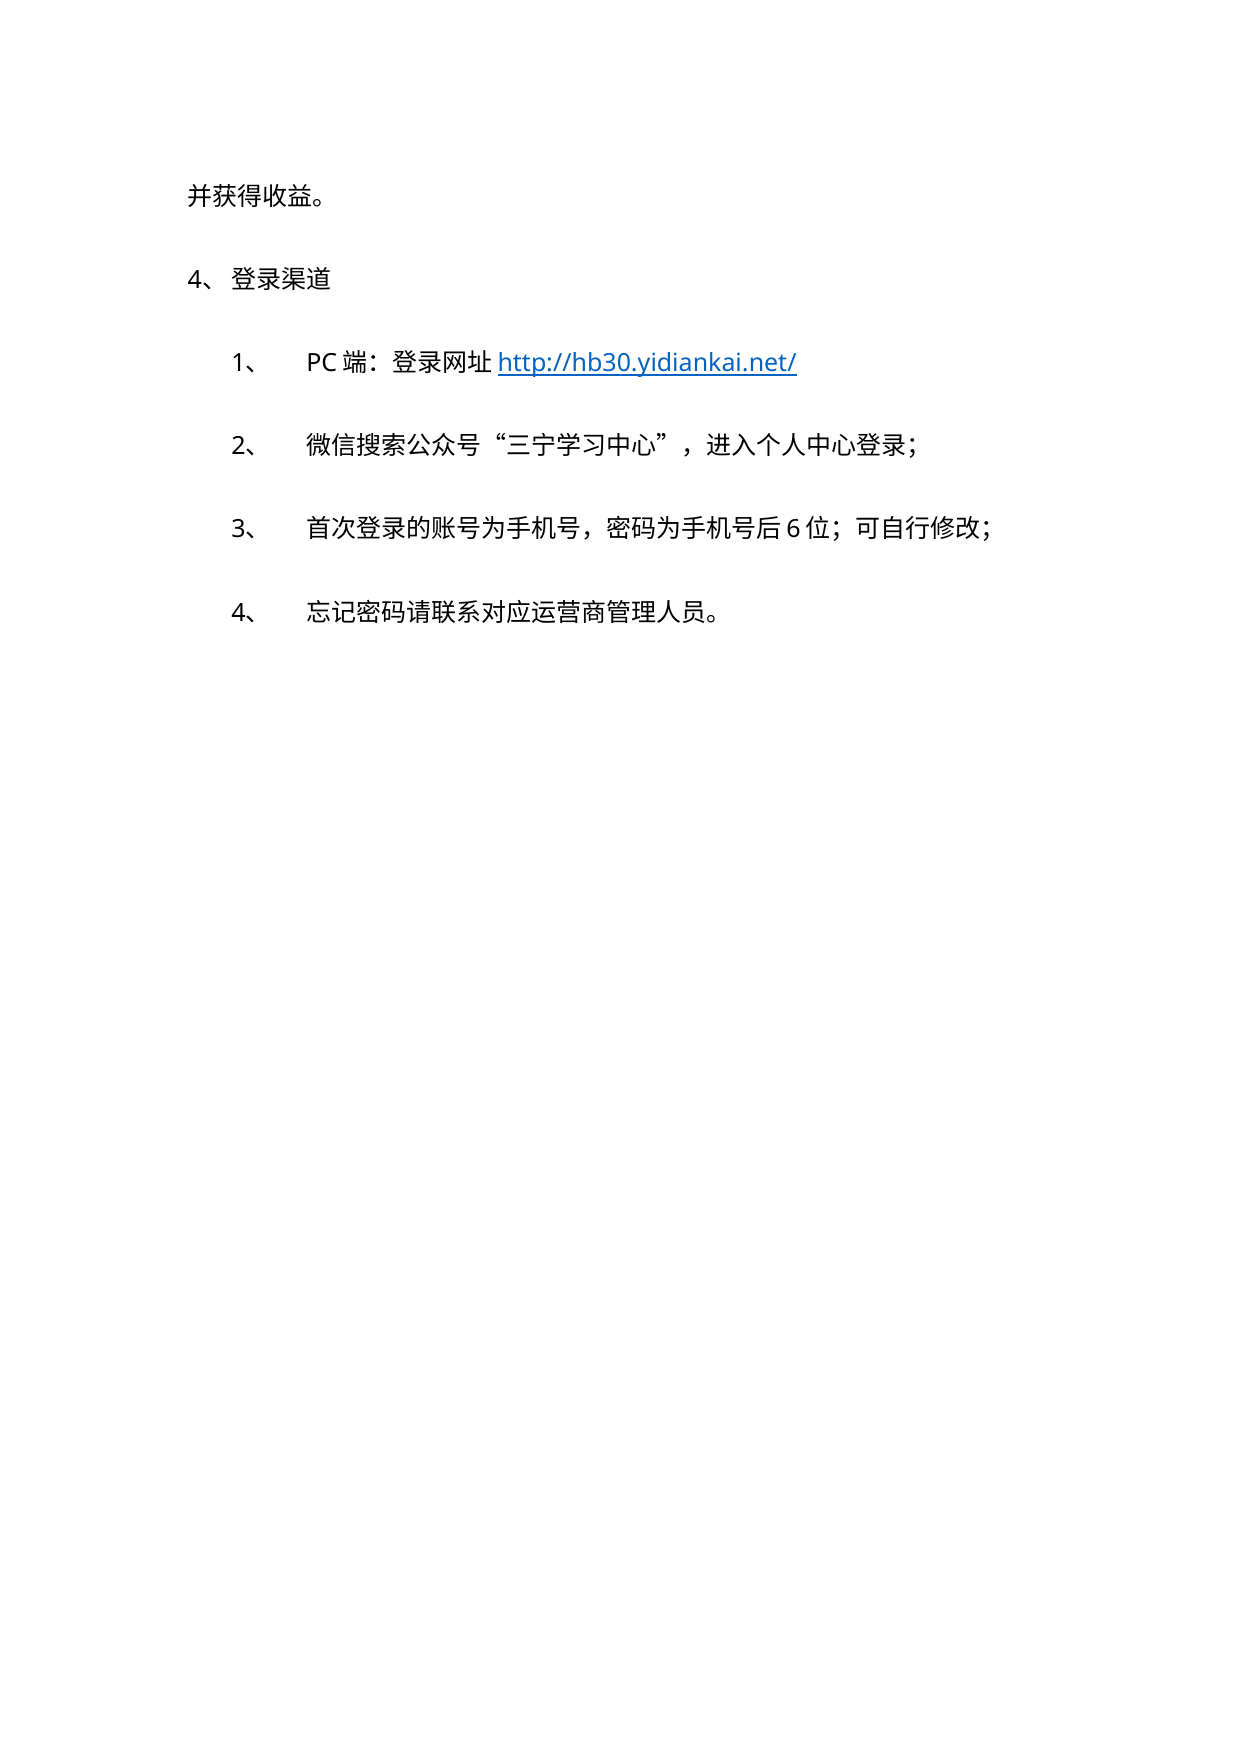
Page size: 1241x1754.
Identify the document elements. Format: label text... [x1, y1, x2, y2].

list 首次登录的账号为手机号，密码为手机号后6位；可自行修改； [231, 494, 1053, 559]
list 忘记密码请联系对应运营商管理人员。 [231, 578, 1053, 643]
list PC端：登录网址http://hb30.yidiankai.net/ [231, 328, 1053, 393]
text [187, 162, 1053, 227]
list 微信搜索公众号“三宁学习中心”，进入个人中心登录； [231, 411, 1053, 476]
list 登录渠道 [187, 245, 1053, 310]
